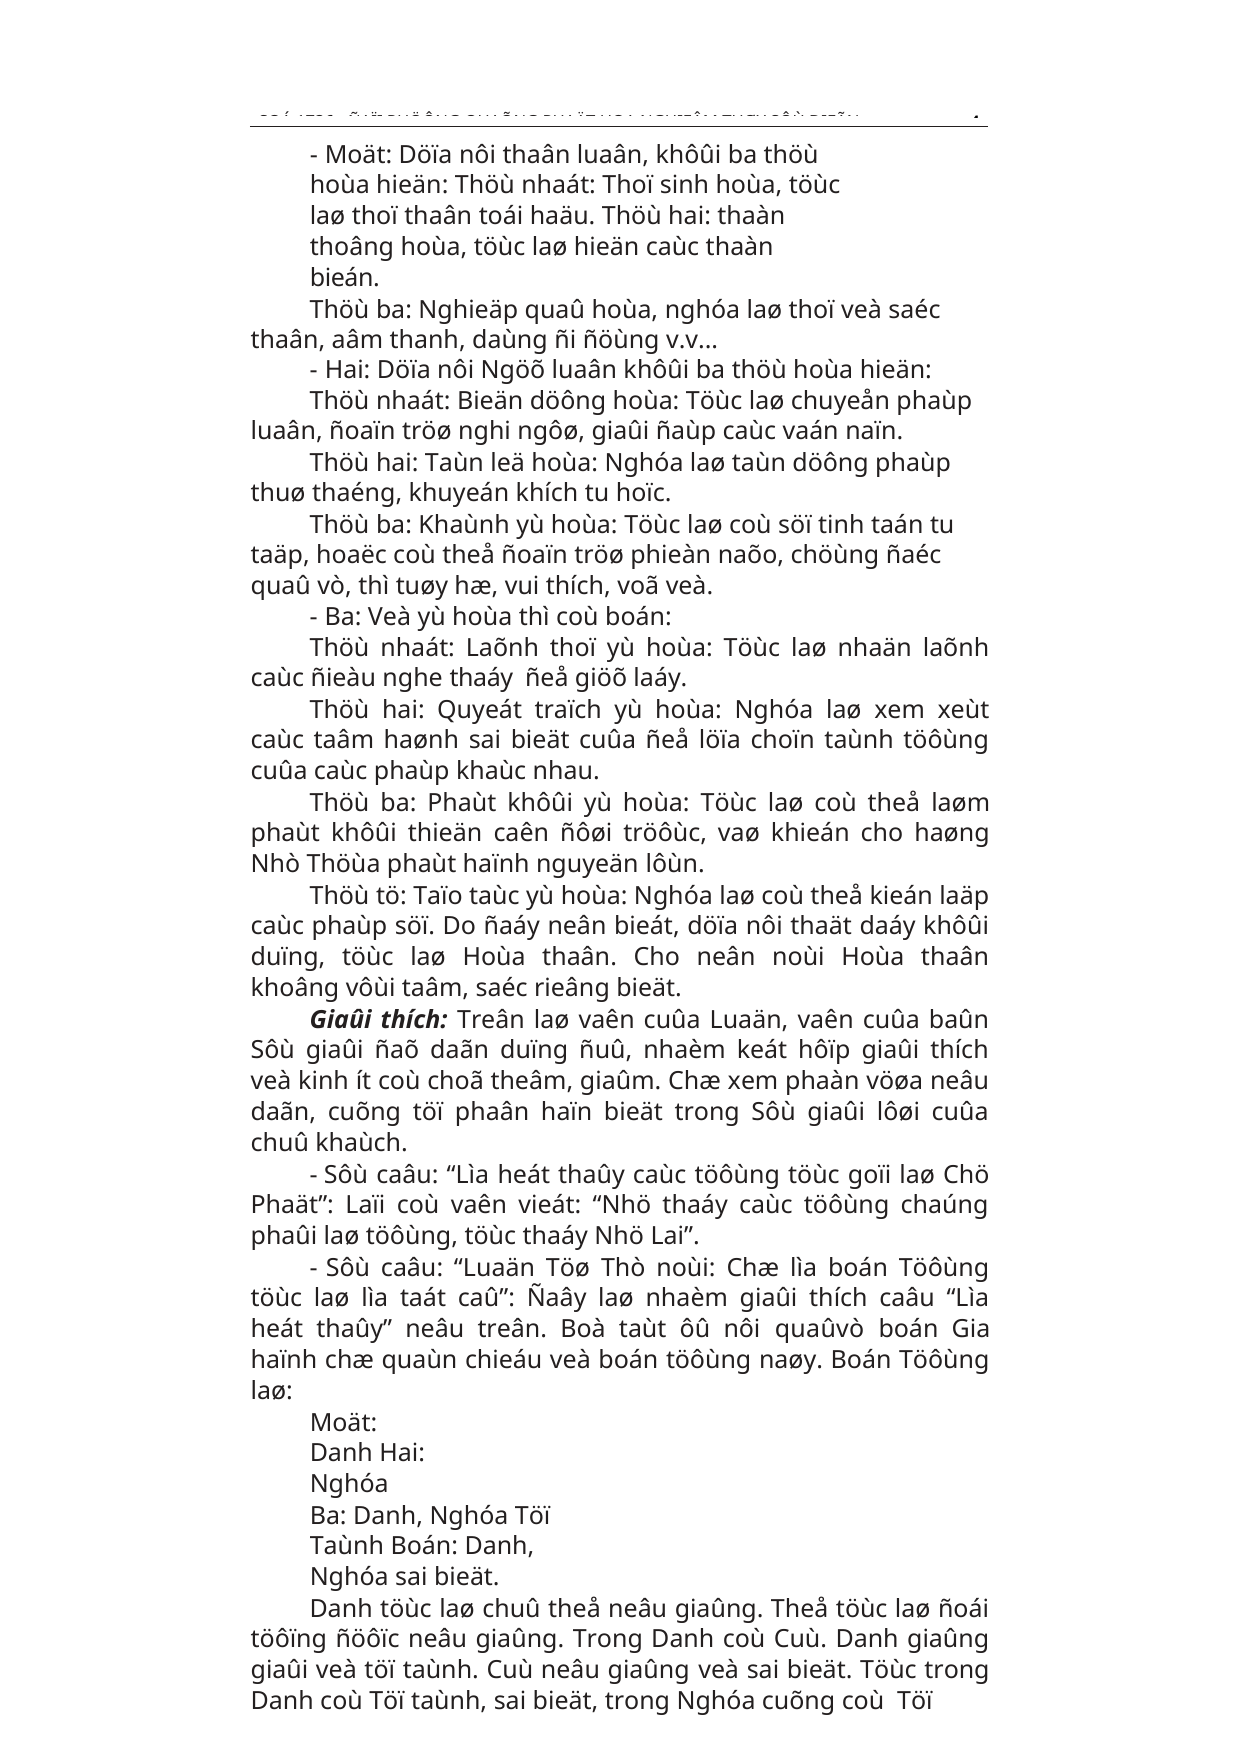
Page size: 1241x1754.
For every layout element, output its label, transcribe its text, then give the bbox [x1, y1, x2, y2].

text Ba: Danh, Nghóa Töï Taùnh Boán: Danh, Nghóa sai bieät. [309, 1500, 588, 1593]
text Thöù nhaát: Bieän döông hoùa: Töùc laø chuyeån phaùp luaân, ñoaïn tröø nghi ngôø, giaûi ñaùp caùc vaán naïn. [250, 385, 996, 447]
text Moät: Danh Hai: Nghóa [309, 1407, 425, 1500]
list Sôù caâu: “Lìa heát thaûy caùc töôùng töùc goïi laø Chö Phaät”: Laïi coù vaên vieát: “Nhö thaáy caùc töôùng chaúng phaûi laø töôùng, töùc thaáy Nhö Lai”. [250, 1159, 989, 1252]
list Ba: Veà yù hoùa thì coù boán: [309, 602, 1065, 631]
list Hai: Döïa nôi Ngöõ luaân khôûi ba thöù hoùa hieän: [309, 356, 1065, 384]
text Danh töùc laø chuû theå neâu giaûng. Theå töùc laø ñoái töôïng ñöôïc neâu giaûng. Trong Danh coù Cuù. Danh giaûng giaûi veà töï taùnh. Cuù neâu giaûng veà sai bieät. Töùc trong Danh coù Töï taùnh, sai bieät, trong Nghóa cuõng coù Töï [250, 1593, 990, 1717]
text Thöù ba: Khaùnh yù hoùa: Töùc laø coù söï tinh taán tu taäp, hoaëc coù theå ñoaïn tröø phieàn naõo, chöùng ñaéc quaû vò, thì tuøy hæ, vui thích, voã veà. [250, 509, 996, 602]
text Giaûi thích: Treân laø vaên cuûa Luaän, vaên cuûa baûn Sôù giaûi ñaõ daãn duïng ñuû, nhaèm keát hôïp giaûi thích veà kinh ít coù choã theâm, giaûm. Chæ xem phaàn vöøa neâu daãn, cuõng töï phaân haïn bieät trong Sôù giaûi lôøi cuûa chuû khaùch. [250, 1004, 990, 1159]
text Thöù hai: Quyeát traïch yù hoùa: Nghóa laø xem xeùt caùc taâm haønh sai bieät cuûa ñeå löïa choïn taùnh töôùng cuûa caùc phaùp khaùc nhau. [250, 694, 990, 787]
list Sôù caâu: “Luaän Töø Thò noùi: Chæ lìa boán Töôùng töùc laø lìa taát caû”: Ñaây laø nhaèm giaûi thích caâu “Lìa heát thaûy” neâu treân. Boà taùt ôû nôi quaûvò boán Gia haïnh chæ quaùn chieáu veà boán töôùng naøy. Boán Töôùng laø: [250, 1252, 990, 1407]
text Thöù nhaát: Laõnh thoï yù hoùa: Töùc laø nhaän laõnh caùc ñieàu nghe thaáy ñeå giöõ laáy. [250, 632, 990, 694]
text Thöù ba: Phaùt khôûi yù hoùa: Töùc laø coù theå laøm phaùt khôûi thieän caên ñôøi tröôùc, vaø khieán cho haøng Nhò Thöùa phaùt haïnh nguyeän lôùn. [250, 787, 990, 880]
text Thöù ba: Nghieäp quaû hoùa, nghóa laø thoï veà saéc thaân, aâm thanh, daùng ñi ñöùng v.v... [250, 293, 1000, 356]
text Thöù hai: Taùn leä hoùa: Nghóa laø taùn döông phaùp thuø thaéng, khuyeán khích tu hoïc. [250, 447, 996, 509]
text Thöù tö: Taïo taùc yù hoùa: Nghóa laø coù theå kieán laäp caùc phaùp söï. Do ñaáy neân bieát, döïa nôi thaät daáy khôûi duïng, töùc laø Hoùa thaân. Cho neân noùi Hoùa thaân khoâng vôùi taâm, saéc rieâng bieät. [250, 880, 990, 1004]
list Moät: Döïa nôi thaân luaân, khôûi ba thöù hoùa hieän: Thöù nhaát: Thoï sinh hoùa, töùc laø thoï thaân toái haäu. Thöù hai: thaàn thoâng hoùa, töùc laø hieän caùc thaàn bieán. [309, 138, 842, 293]
